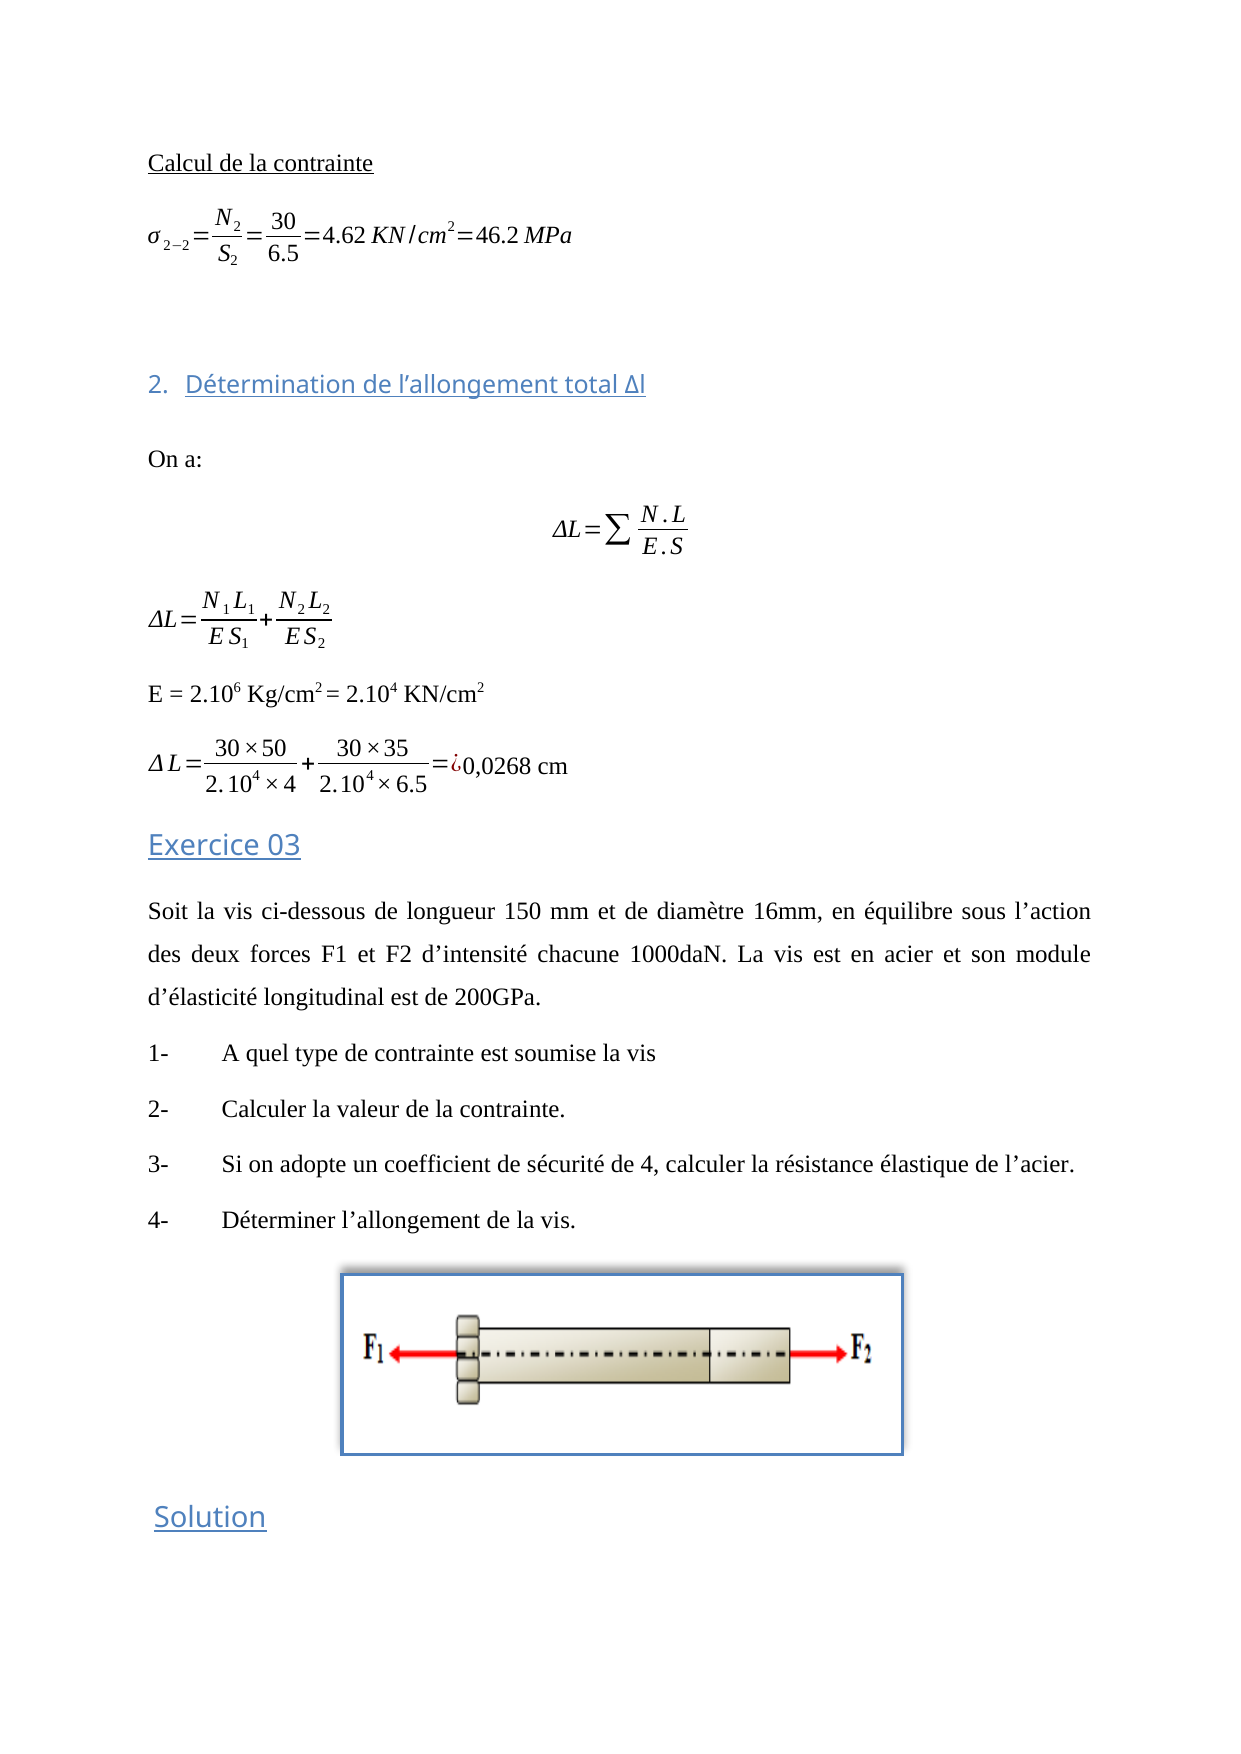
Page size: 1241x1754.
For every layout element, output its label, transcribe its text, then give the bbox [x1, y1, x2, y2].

text Exercice 03 [148, 824, 1093, 864]
text Solution [148, 1497, 1093, 1536]
picture [344, 1276, 901, 1453]
text 0,0268 cm [148, 735, 1093, 797]
list Détermination de l’allongement total Δl [148, 367, 1093, 401]
text E = 2.106 Kg/cm2 = 2.104 KN/cm2 [148, 679, 1093, 708]
text Calcul de la contrainte [148, 148, 1093, 176]
list Calculer la valeur de la contrainte. [148, 1094, 1093, 1122]
text On a: [148, 443, 1093, 473]
list A quel type de contrainte est soumise la vis [148, 1038, 1093, 1067]
list Si on adopte un coefficient de sécurité de 4, calculer la résistance élastique de l’acier. [148, 1149, 1093, 1178]
list Déterminer l’allongement de la vis. [148, 1205, 1093, 1234]
text Soit la vis ci-dessous de longueur 150 mm et de diamètre 16mm, en équilibre sous l’action des deux forces F1 et F2 d’intensité chacune 1000daN. La vis est en acier et son module d’élasticité longitudinal est de 200GPa. [148, 896, 1093, 1011]
